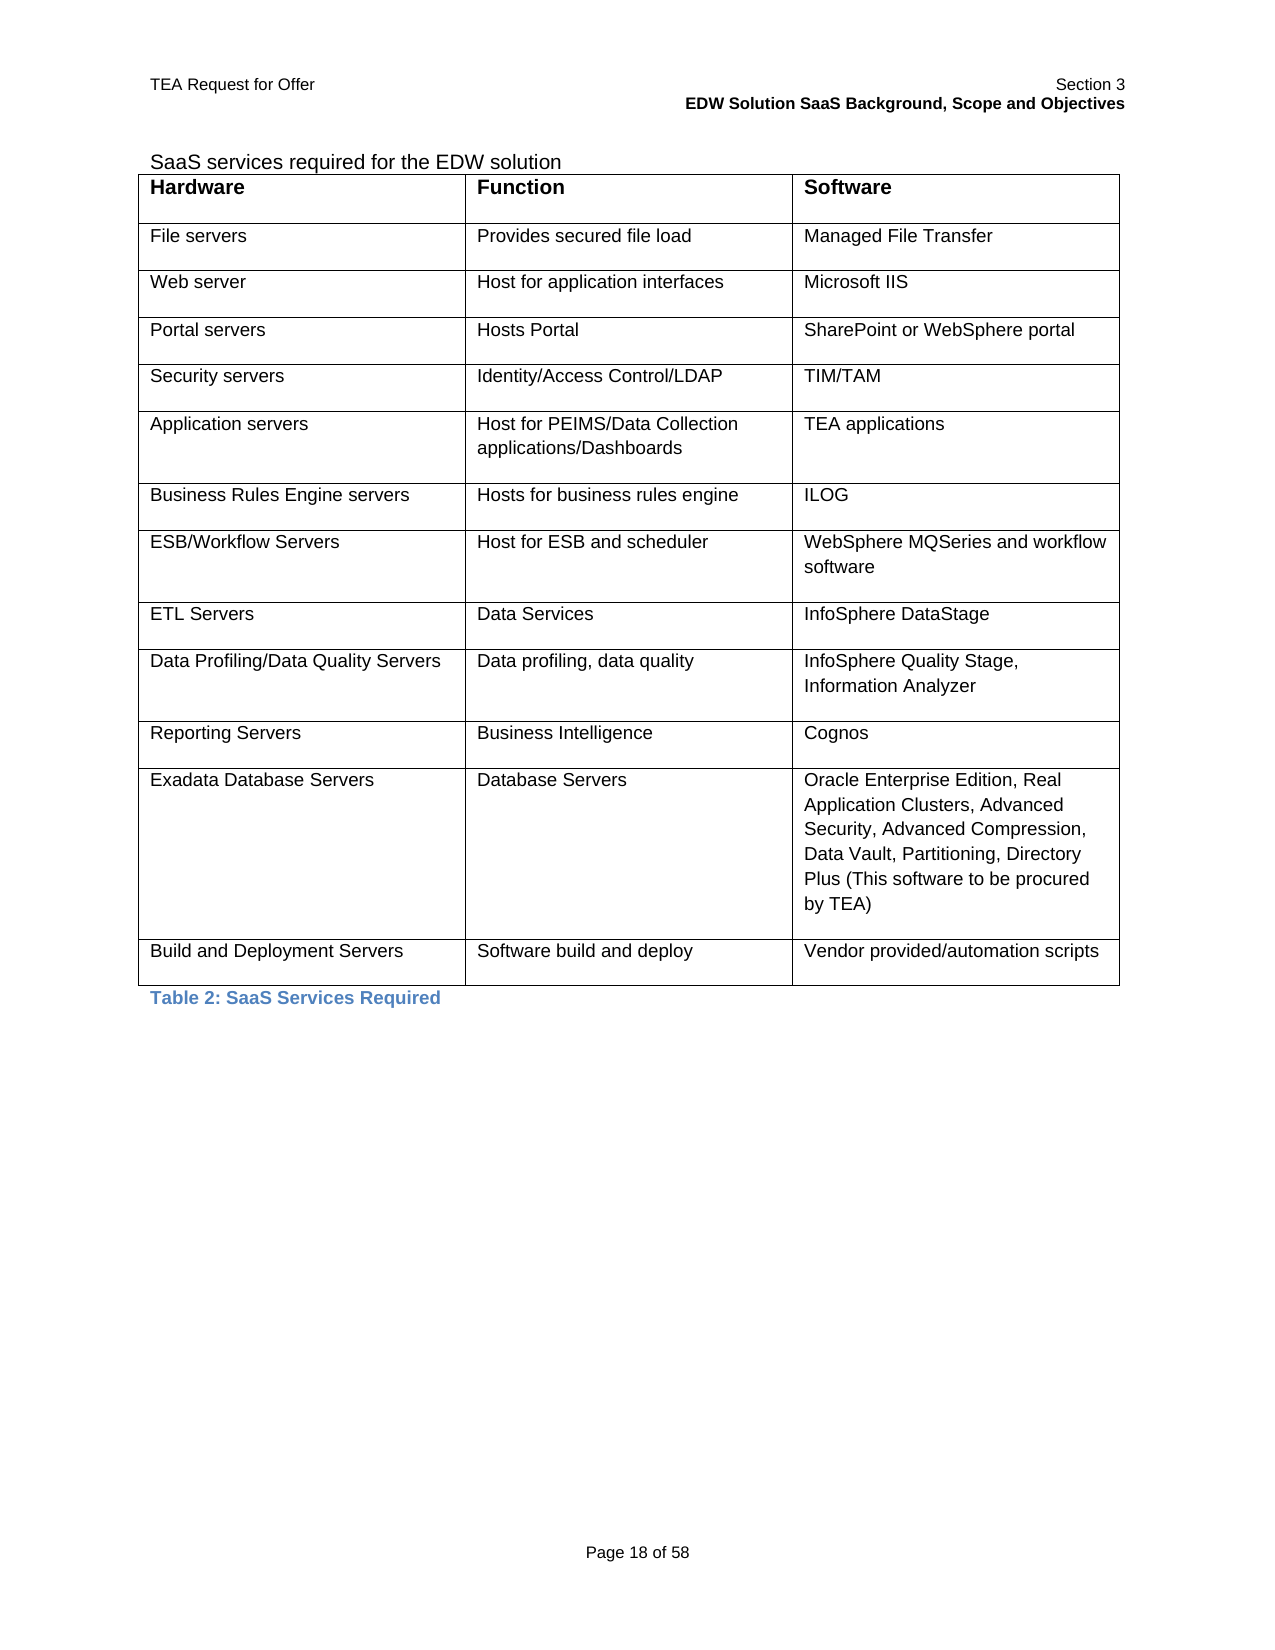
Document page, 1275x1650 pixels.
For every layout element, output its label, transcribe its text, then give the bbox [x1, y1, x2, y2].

table_cell Exadata Database Servers [139, 769, 465, 938]
table_cell Data Profiling/Data Quality Servers [139, 650, 465, 721]
table_cell Host for ESB and scheduler [466, 531, 792, 602]
table_cell Reporting Servers [139, 722, 465, 767]
table_cell Provides secured file load [466, 224, 792, 270]
table_cell Identity/Access Control/LDAP [466, 365, 792, 411]
table_cell Microsoft IIS [793, 271, 1119, 317]
table_cell ESB/Workflow Servers [139, 531, 465, 602]
text SaaS services required for the EDW solution [150, 150, 1125, 174]
table_cell Hosts for business rules engine [466, 484, 792, 530]
table_cell ETL Servers [139, 603, 465, 649]
table_cell Portal servers [139, 318, 465, 364]
table_cell Oracle Enterprise Edition, Real Application Clusters, Advanced Security, Advanced Compression, Data Vault, Partitioning, Directory Plus (This software to be procured by TEA) [793, 769, 1119, 938]
table_cell TEA applications [793, 412, 1119, 483]
table_cell Business Intelligence [466, 722, 792, 767]
table_cell Database Servers [466, 769, 792, 938]
table_cell Host for application interfaces [466, 271, 792, 317]
table_cell Application servers [139, 412, 465, 483]
table_header Hardware [139, 175, 465, 223]
table_cell Data Services [466, 603, 792, 649]
table_cell ILOG [793, 484, 1119, 530]
table_cell Build and Deployment Servers [139, 940, 465, 985]
table_header Function [466, 175, 792, 223]
table_cell Hosts Portal [466, 318, 792, 364]
table_cell Web server [139, 271, 465, 317]
table_cell File servers [139, 224, 465, 270]
table_cell Vendor provided/automation scripts [793, 940, 1119, 985]
table_cell Business Rules Engine servers [139, 484, 465, 530]
table_header Software [793, 175, 1119, 223]
table_cell Security servers [139, 365, 465, 411]
table_cell Managed File Transfer [793, 224, 1119, 270]
table_cell TIM/TAM [793, 365, 1119, 411]
table_cell Cognos [793, 722, 1119, 767]
table_cell Host for PEIMS/Data Collection applications/Dashboards [466, 412, 792, 483]
table_cell Software build and deploy [466, 940, 792, 985]
table_cell Data profiling, data quality [466, 650, 792, 721]
table_cell WebSphere MQSeries and workflow software [793, 531, 1119, 602]
table_cell InfoSphere Quality Stage, Information Analyzer [793, 650, 1119, 721]
table_cell InfoSphere DataStage [793, 603, 1119, 649]
table_cell SharePoint or WebSphere portal [793, 318, 1119, 364]
